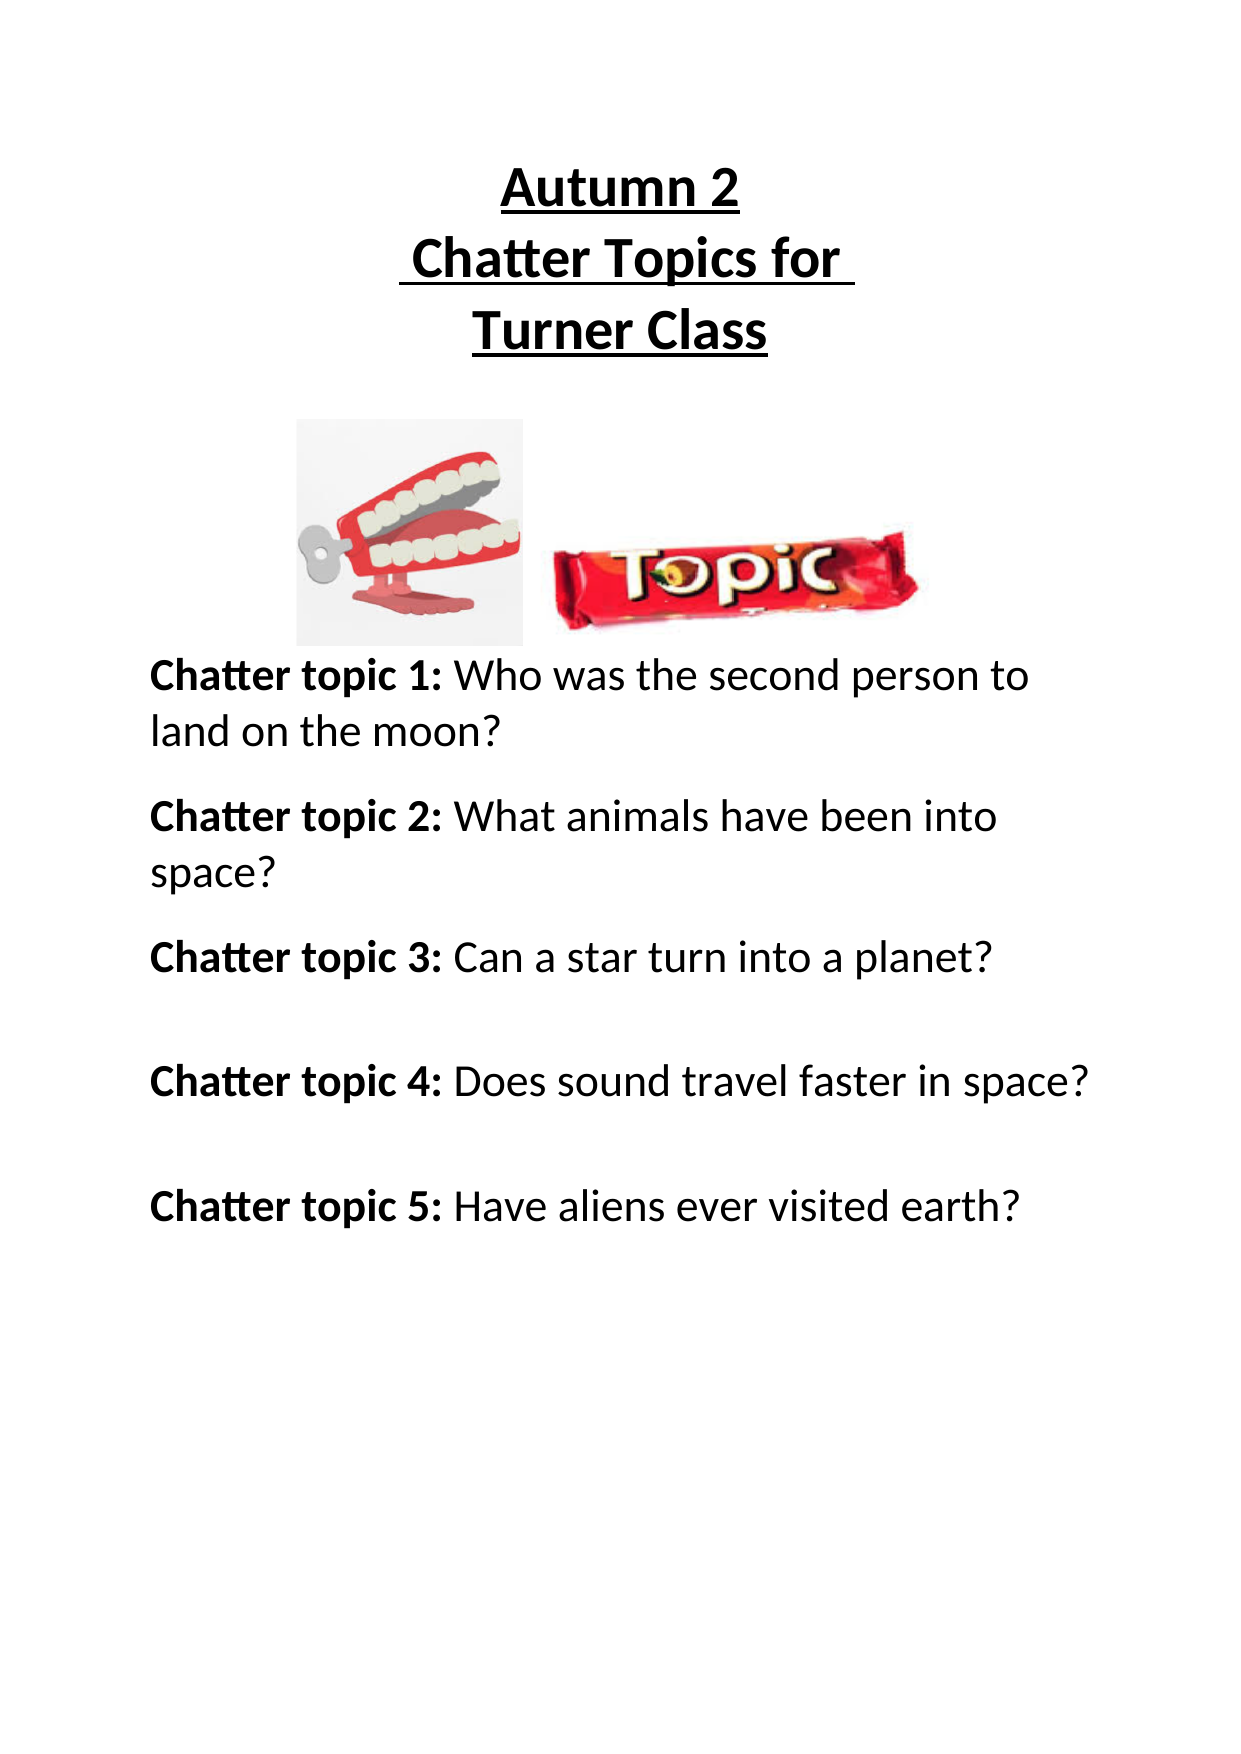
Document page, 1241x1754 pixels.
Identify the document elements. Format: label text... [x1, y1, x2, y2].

text Chatter topic 4: Does sound travel faster in space? [150, 1052, 1090, 1108]
picture [295, 419, 945, 646]
text Chatter topic 5: Have aliens ever visited earth? [150, 1177, 1090, 1232]
text Autumn 2 [150, 150, 1090, 221]
text Chatter topic 2: What animals have been into space? [150, 787, 1090, 899]
text Chatter topic 3: Can a star turn into a planet? [150, 928, 1090, 984]
text Chatter topic 1: Who was the second person to land on the moon? [150, 646, 1090, 758]
text Chatter Topics for [150, 221, 1090, 292]
text Turner Class [150, 292, 1090, 364]
